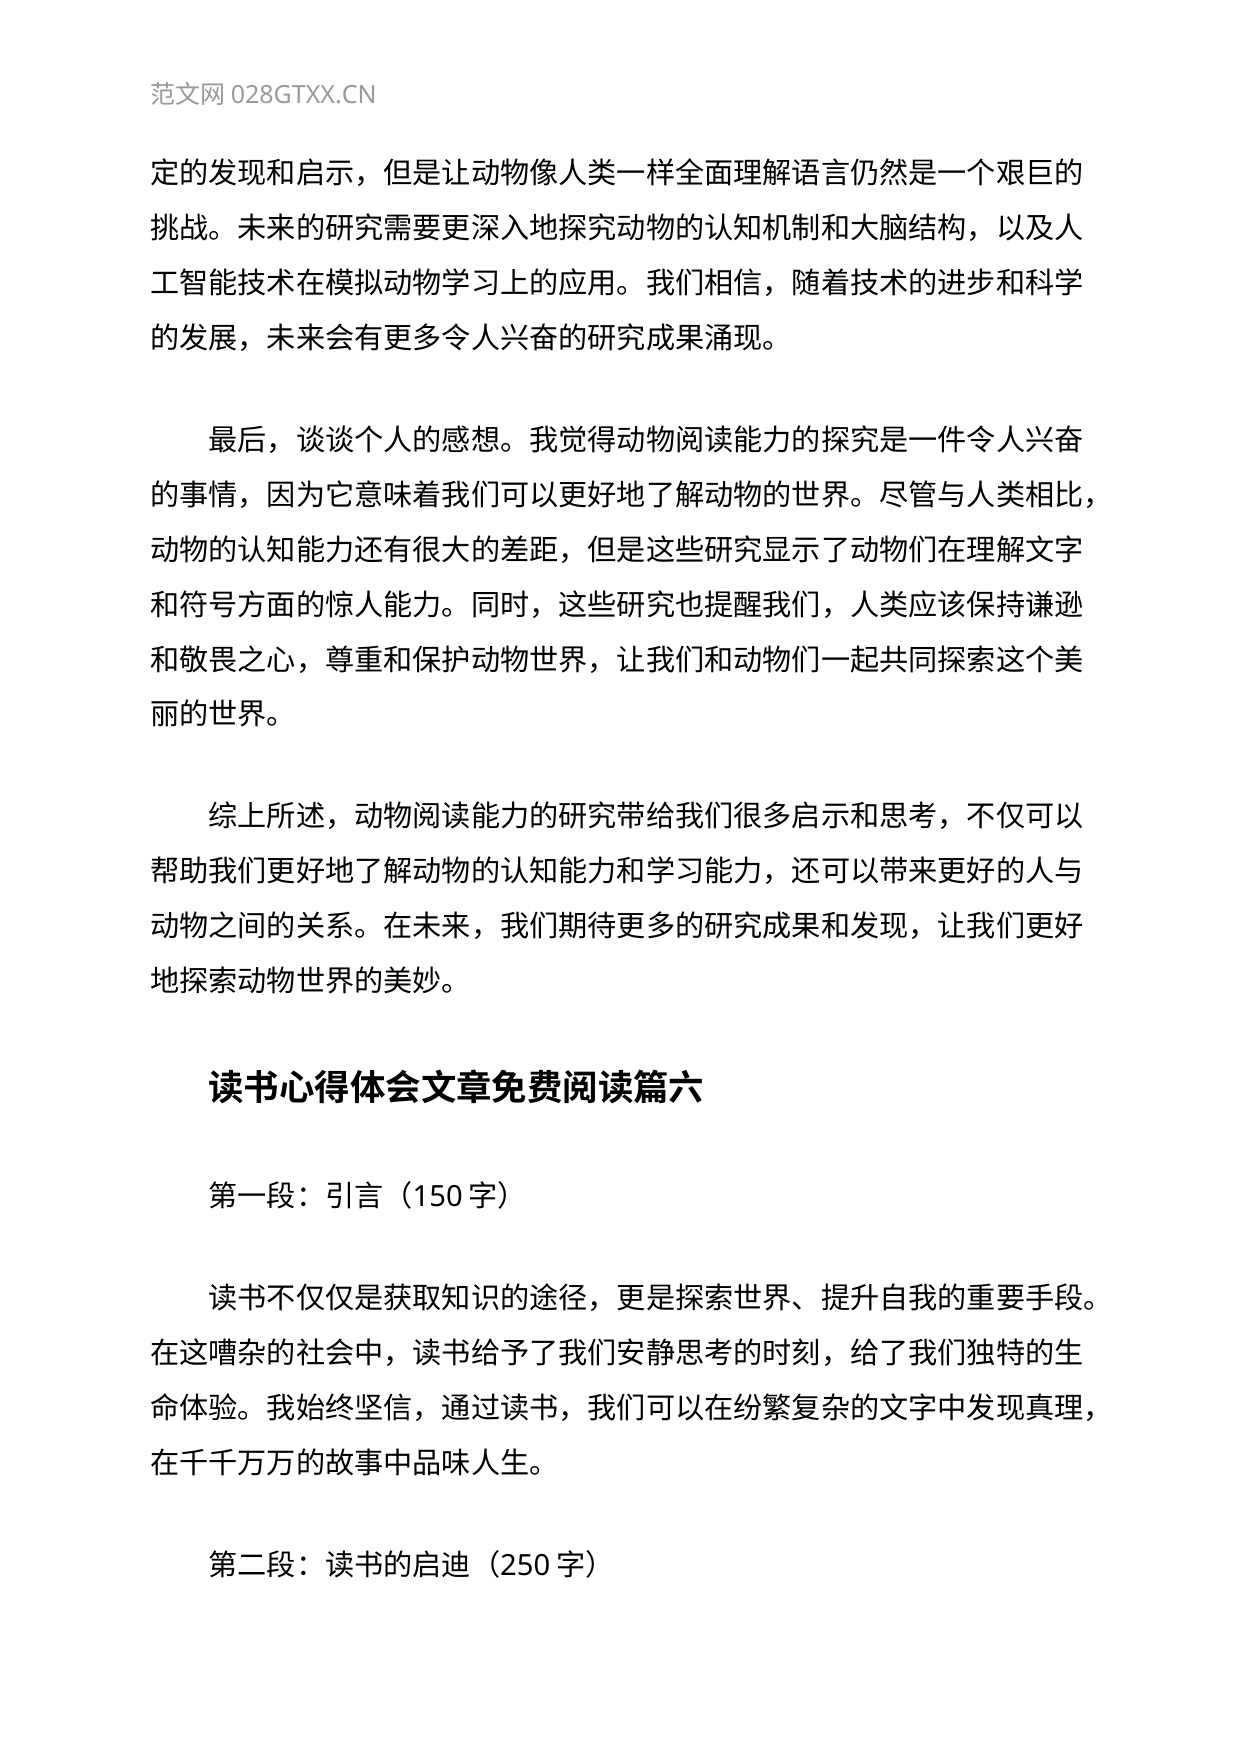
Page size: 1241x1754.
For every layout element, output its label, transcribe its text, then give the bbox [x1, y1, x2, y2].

text 最后，谈谈个人的感想。我觉得动物阅读能力的探究是一件令人兴奋的事情，因为它意味着我们可以更好地了解动物的世界。尽管与人类相比，动物的认知能力还有很大的差距，但是这些研究显示了动物们在理解文字和符号方面的惊人能力。同时，这些研究也提醒我们，人类应该保持谦逊和敬畏之心，尊重和保护动物世界，让我们和动物们一起共同探索这个美丽的世界。 [150, 416, 1090, 733]
text 第一段：引言（150字） [150, 1173, 1090, 1215]
text 读书心得体会文章免费阅读篇六 [150, 1059, 1090, 1110]
text 综上所述，动物阅读能力的研究带给我们很多启示和思考，不仅可以帮助我们更好地了解动物的认知能力和学习能力，还可以带来更好的人与动物之间的关系。在未来，我们期待更多的研究成果和发现，让我们更好地探索动物世界的美妙。 [150, 793, 1090, 1000]
text 第二段：读书的启迪（250字） [150, 1541, 1090, 1583]
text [150, 150, 1090, 357]
text 读书不仅仅是获取知识的途径，更是探索世界、提升自我的重要手段。在这嘈杂的社会中，读书给予了我们安静思考的时刻，给了我们独特的生命体验。我始终坚信，通过读书，我们可以在纷繁复杂的文字中发现真理，在千千万万的故事中品味人生。 [150, 1274, 1090, 1482]
